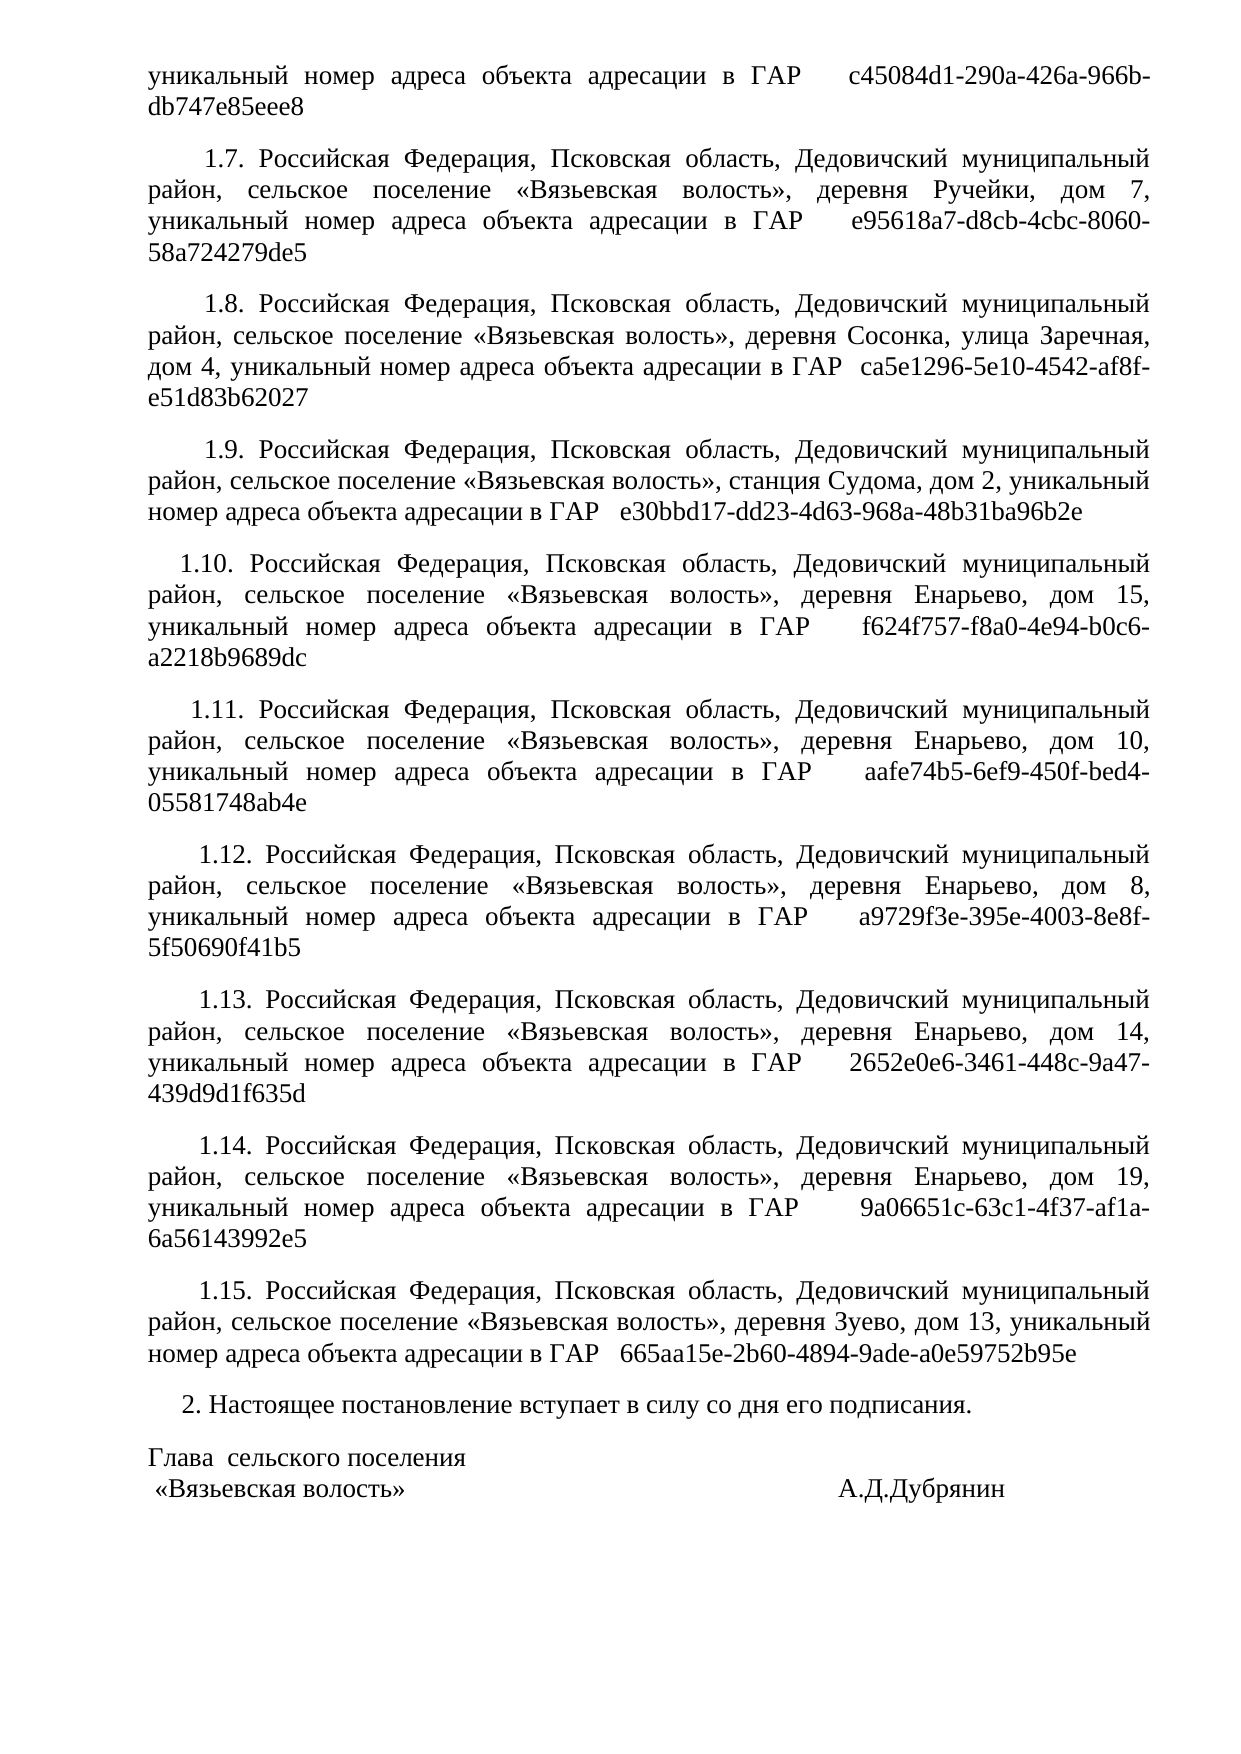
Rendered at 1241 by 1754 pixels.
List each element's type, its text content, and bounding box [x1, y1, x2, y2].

text Глава сельского поселения [148, 1441, 1152, 1472]
text 1.13. Российская Федерация, Псковская область, Дедовичский муниципальный район, сельское поселение «Вязьевская волость», деревня Енарьево, дом 14, уникальный номер адреса объекта адресации в ГАР 2652e0e6-3461-448c-9a47-439d9d1f635d [148, 983, 1152, 1108]
text 1.12. Российская Федерация, Псковская область, Дедовичский муниципальный район, сельское поселение «Вязьевская волость», деревня Енарьево, дом 8, уникальный номер адреса объекта адресации в ГАР a9729f3e-395e-4003-8e8f-5f50690f41b5 [148, 838, 1152, 963]
text 1.14. Российская Федерация, Псковская область, Дедовичский муниципальный район, сельское поселение «Вязьевская волость», деревня Енарьево, дом 19, уникальный номер адреса объекта адресации в ГАР 9a06651c-63c1-4f37-af1a-6a56143992e5 [148, 1129, 1152, 1253]
text «Вязьевская волость» А.Д.Дубрянин [148, 1472, 1152, 1503]
text 1.10. Российская Федерация, Псковская область, Дедовичский муниципальный район, сельское поселение «Вязьевская волость», деревня Енарьево, дом 15, уникальный номер адреса объекта адресации в ГАР f624f757-f8a0-4e94-b0c6-a2218b9689dc [148, 547, 1152, 672]
text 1.11. Российская Федерация, Псковская область, Дедовичский муниципальный район, сельское поселение «Вязьевская волость», деревня Енарьево, дом 10, уникальный номер адреса объекта адресации в ГАР aafe74b5-6ef9-450f-bed4-05581748ab4e [148, 693, 1152, 817]
text 2. Настоящее постановление вступает в силу со дня его подписания. [148, 1389, 1152, 1420]
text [148, 59, 1152, 121]
text 1.15. Российская Федерация, Псковская область, Дедовичский муниципальный район, сельское поселение «Вязьевская волость», деревня Зуево, дом 13, уникальный номер адреса объекта адресации в ГАР 665aa15e-2b60-4894-9ade-a0e59752b95e [148, 1274, 1152, 1368]
text 1.9. Российская Федерация, Псковская область, Дедовичский муниципальный район, сельское поселение «Вязьевская волость», станция Судома, дом 2, уникальный номер адреса объекта адресации в ГАР e30bbd17-dd23-4d63-968a-48b31ba96b2e [148, 433, 1152, 526]
text 1.8. Российская Федерация, Псковская область, Дедовичский муниципальный район, сельское поселение «Вязьевская волость», деревня Сосонка, улица Заречная, дом 4, уникальный номер адреса объекта адресации в ГАР ca5e1296-5e10-4542-af8f-e51d83b62027 [148, 288, 1152, 412]
text 1.7. Российская Федерация, Псковская область, Дедовичский муниципальный район, сельское поселение «Вязьевская волость», деревня Ручейки, дом 7, уникальный номер адреса объекта адресации в ГАР e95618a7-d8cb-4cbc-8060-58a724279de5 [148, 142, 1152, 267]
